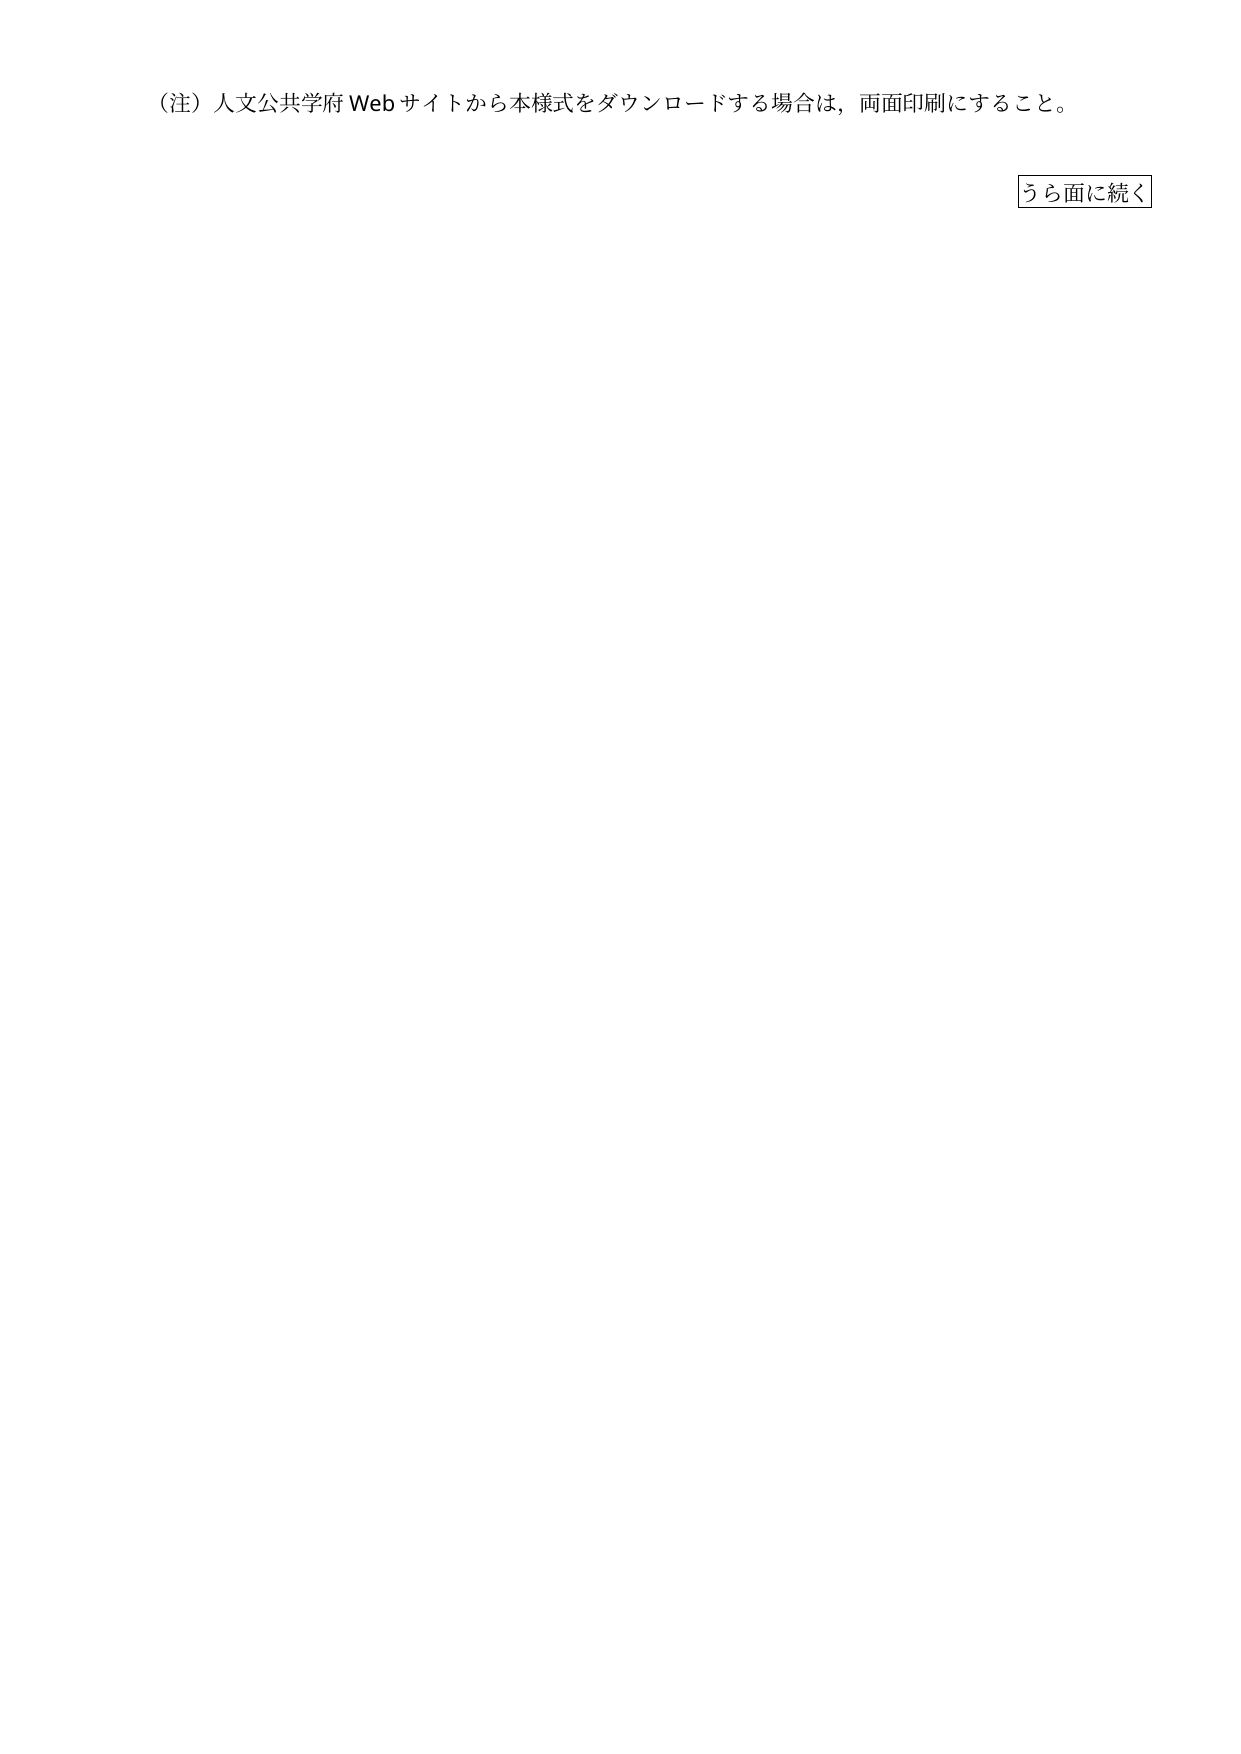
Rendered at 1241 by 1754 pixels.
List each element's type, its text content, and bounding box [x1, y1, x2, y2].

text うら面に続く [148, 162, 1152, 222]
text （注）人文公共学府Webサイトから本様式をダウンロードする場合は，両面印刷にすること。 [148, 73, 1152, 132]
